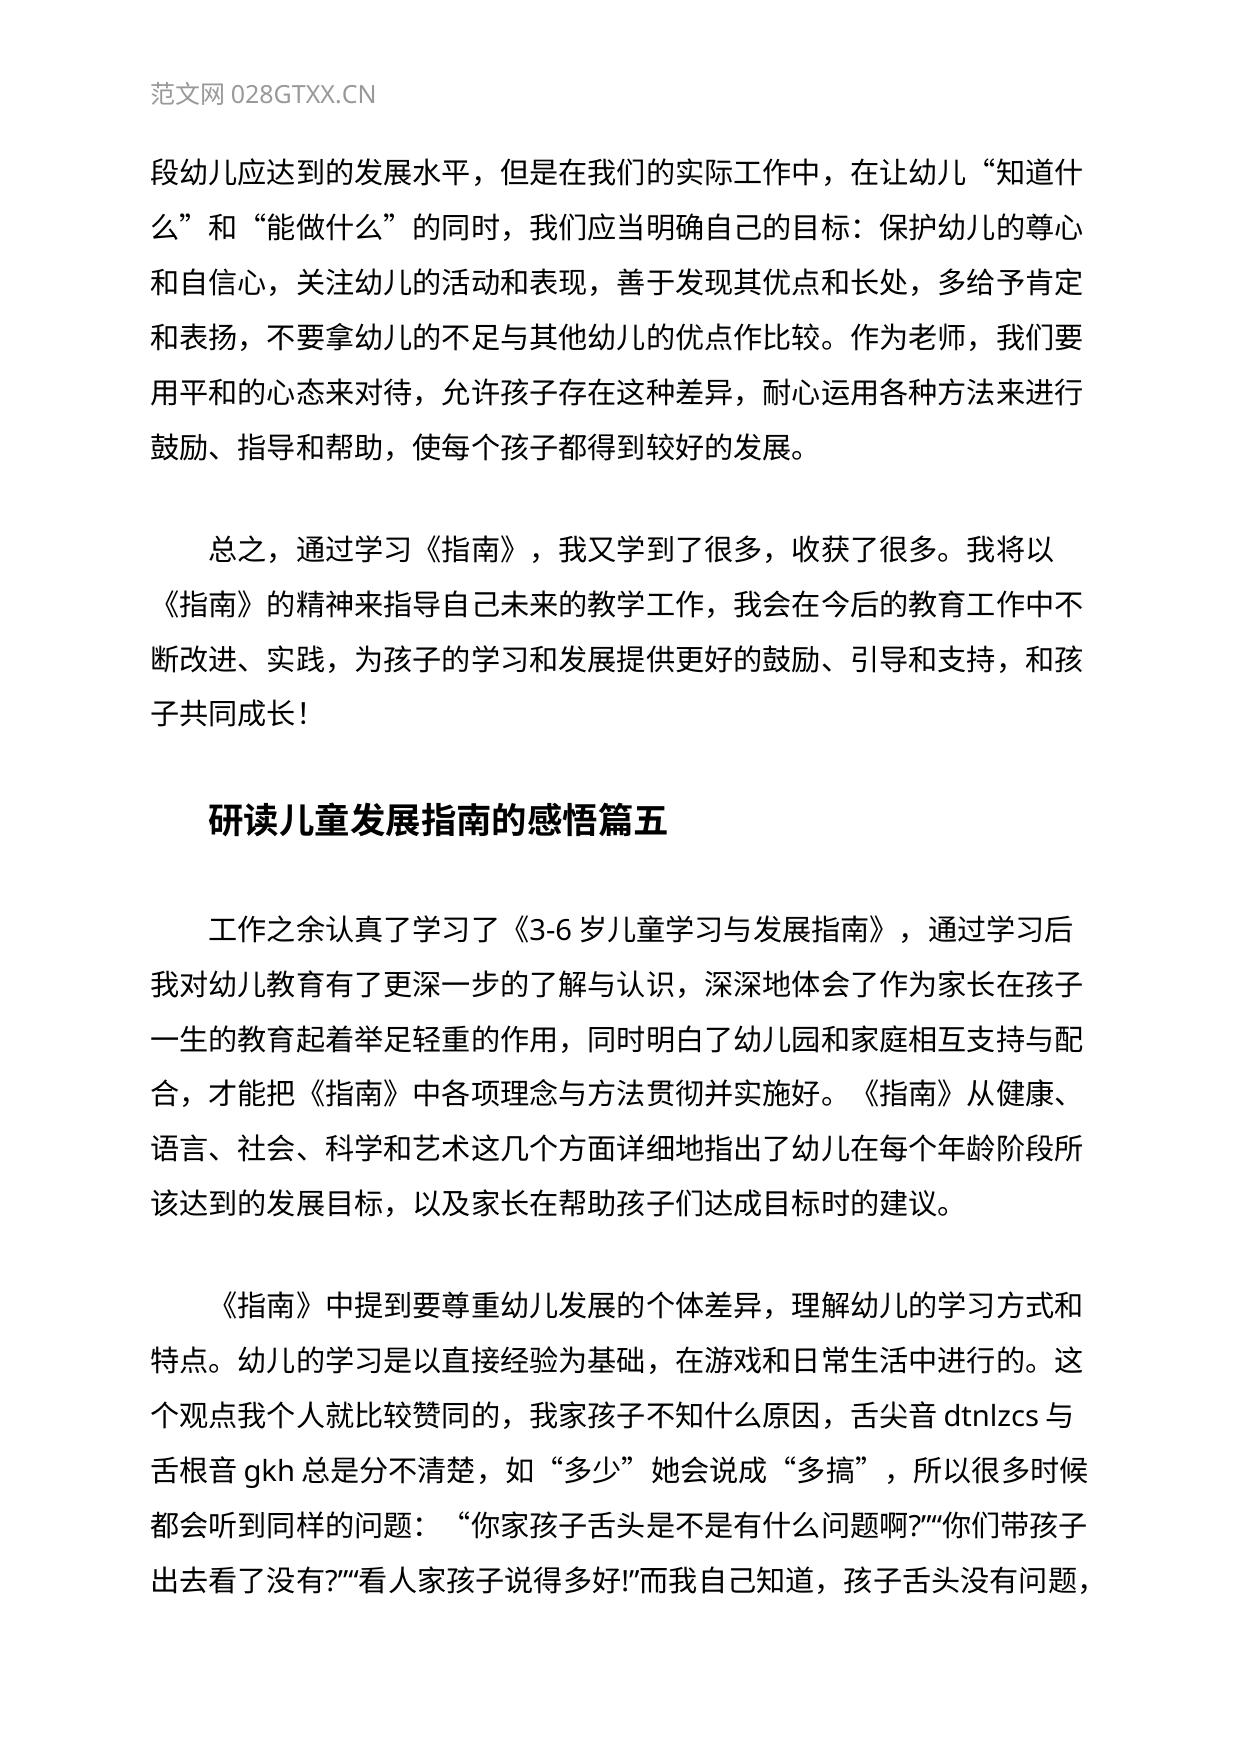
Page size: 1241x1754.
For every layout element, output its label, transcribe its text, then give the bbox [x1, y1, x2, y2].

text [150, 150, 1090, 467]
text 研读儿童发展指南的感悟篇五 [150, 793, 1090, 844]
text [150, 1282, 1090, 1600]
text 工作之余认真了学习了《3-6岁儿童学习与发展指南》，通过学习后我对幼儿教育有了更深一步的了解与认识，深深地体会了作为家长在孩子一生的教育起着举足轻重的作用，同时明白了幼儿园和家庭相互支持与配合，才能把《指南》中各项理念与方法贯彻并实施好。《指南》从健康、语言、社会、科学和艺术这几个方面详细地指出了幼儿在每个年龄阶段所该达到的发展目标，以及家长在帮助孩子们达成目标时的建议。 [150, 906, 1090, 1223]
text 总之，通过学习《指南》，我又学到了很多，收获了很多。我将以《指南》的精神来指导自己未来的教学工作，我会在今后的教育工作中不断改进、实践，为孩子的学习和发展提供更好的鼓励、引导和支持，和孩子共同成长！ [150, 526, 1090, 733]
